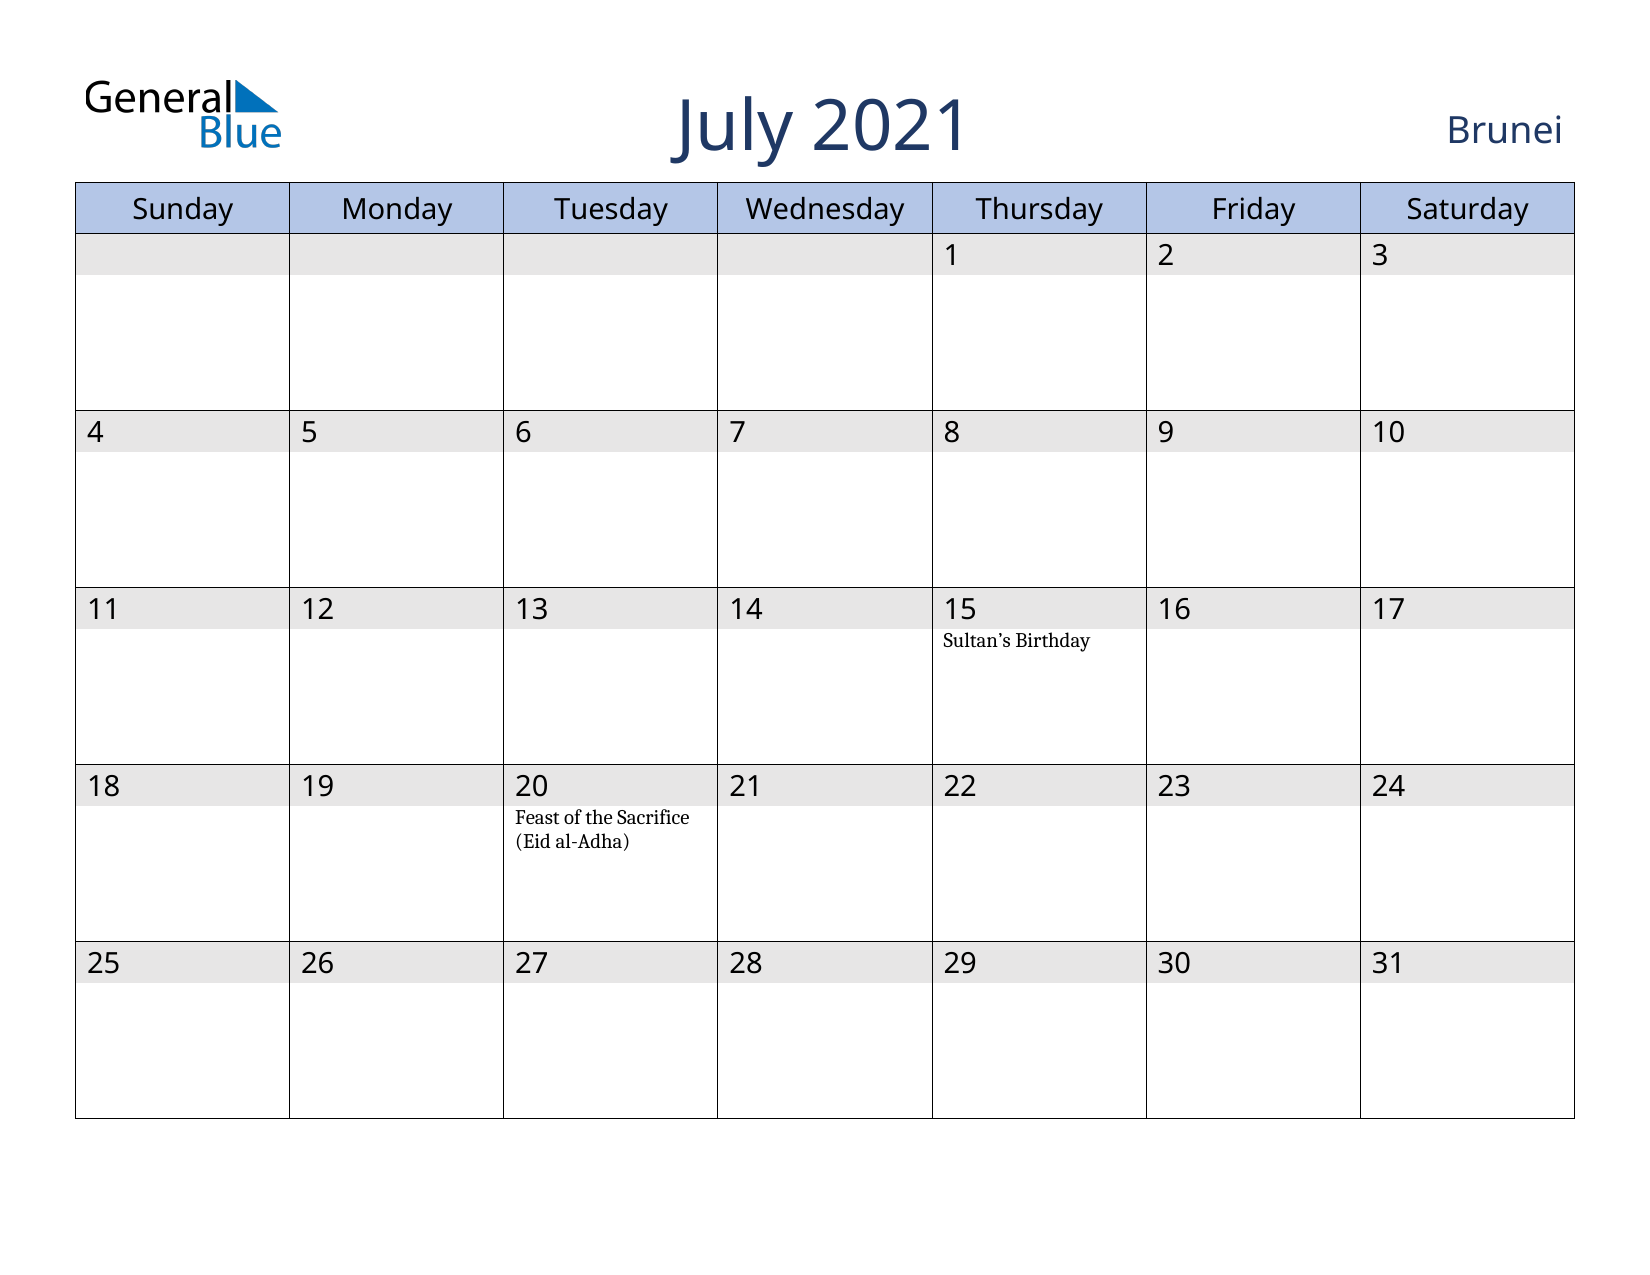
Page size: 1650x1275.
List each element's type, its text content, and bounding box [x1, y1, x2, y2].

table_cell [718, 234, 932, 275]
picture [86, 80, 281, 148]
table_cell [1361, 275, 1574, 410]
table_cell Feast of the Sacrifice (Eid al-Adha) [504, 806, 717, 941]
table_cell [1147, 806, 1360, 941]
table_cell 15 [933, 588, 1146, 629]
table_cell 19 [290, 765, 503, 806]
table_cell 17 [1361, 588, 1574, 629]
table_cell 14 [718, 588, 932, 629]
table_cell [76, 275, 289, 410]
table_header July 2021 [504, 75, 1146, 182]
table_cell 13 [504, 588, 717, 629]
table_cell 6 [504, 411, 717, 452]
table_cell [76, 629, 289, 764]
table_cell Thursday [933, 183, 1146, 233]
table_cell 5 [290, 411, 503, 452]
table_cell [1361, 983, 1574, 1118]
table_cell 4 [76, 411, 289, 452]
table_cell [290, 234, 503, 275]
table_cell [718, 629, 932, 764]
table_cell 9 [1147, 411, 1360, 452]
table_cell 22 [933, 765, 1146, 806]
table_cell [1361, 629, 1574, 764]
table_cell [504, 452, 717, 587]
table_cell 11 [76, 588, 289, 629]
table_cell 21 [718, 765, 932, 806]
table_cell 12 [290, 588, 503, 629]
table_cell 29 [933, 942, 1146, 983]
table_cell [933, 983, 1146, 1118]
table_cell [933, 275, 1146, 410]
table_cell 20 [504, 765, 717, 806]
table_cell [504, 983, 717, 1118]
table_cell 2 [1147, 234, 1360, 275]
table_cell [504, 629, 717, 764]
table_cell Saturday [1361, 183, 1574, 233]
table_cell 18 [76, 765, 289, 806]
table_cell Tuesday [504, 183, 717, 233]
table_cell [76, 983, 289, 1118]
table_header Brunei [1146, 75, 1574, 182]
table_cell [76, 806, 289, 941]
table_cell [1147, 629, 1360, 764]
table_cell 23 [1147, 765, 1360, 806]
table_cell [1147, 452, 1360, 587]
table_cell [718, 806, 932, 941]
table_cell 1 [933, 234, 1146, 275]
table_cell [933, 452, 1146, 587]
table_cell Friday [1147, 183, 1360, 233]
table_cell 16 [1147, 588, 1360, 629]
table_cell [1361, 452, 1574, 587]
table_cell 26 [290, 942, 503, 983]
table_cell Monday [290, 183, 503, 233]
table_cell 24 [1361, 765, 1574, 806]
table_cell Sunday [76, 183, 289, 233]
table_cell [290, 275, 503, 410]
table_cell 31 [1361, 942, 1574, 983]
table_cell [76, 234, 289, 275]
table_cell [718, 452, 932, 587]
table_cell 30 [1147, 942, 1360, 983]
table_cell [1147, 275, 1360, 410]
table_cell [504, 234, 717, 275]
table_cell 8 [933, 411, 1146, 452]
table_cell 25 [76, 942, 289, 983]
table_cell [290, 629, 503, 764]
table_cell [290, 806, 503, 941]
table_cell [718, 983, 932, 1118]
table_cell Wednesday [718, 183, 932, 233]
table_cell [1147, 983, 1360, 1118]
table_cell [504, 275, 717, 410]
table_header [76, 75, 503, 182]
table_cell 7 [718, 411, 932, 452]
table_cell [76, 452, 289, 587]
table_cell 10 [1361, 411, 1574, 452]
table_cell [1361, 806, 1574, 941]
table_cell 27 [504, 942, 717, 983]
table_cell [290, 452, 503, 587]
table_cell [290, 983, 503, 1118]
table_cell 3 [1361, 234, 1574, 275]
table_cell 28 [718, 942, 932, 983]
table_cell [933, 806, 1146, 941]
table_cell Sultan’s Birthday [933, 629, 1146, 764]
table_cell [718, 275, 932, 410]
